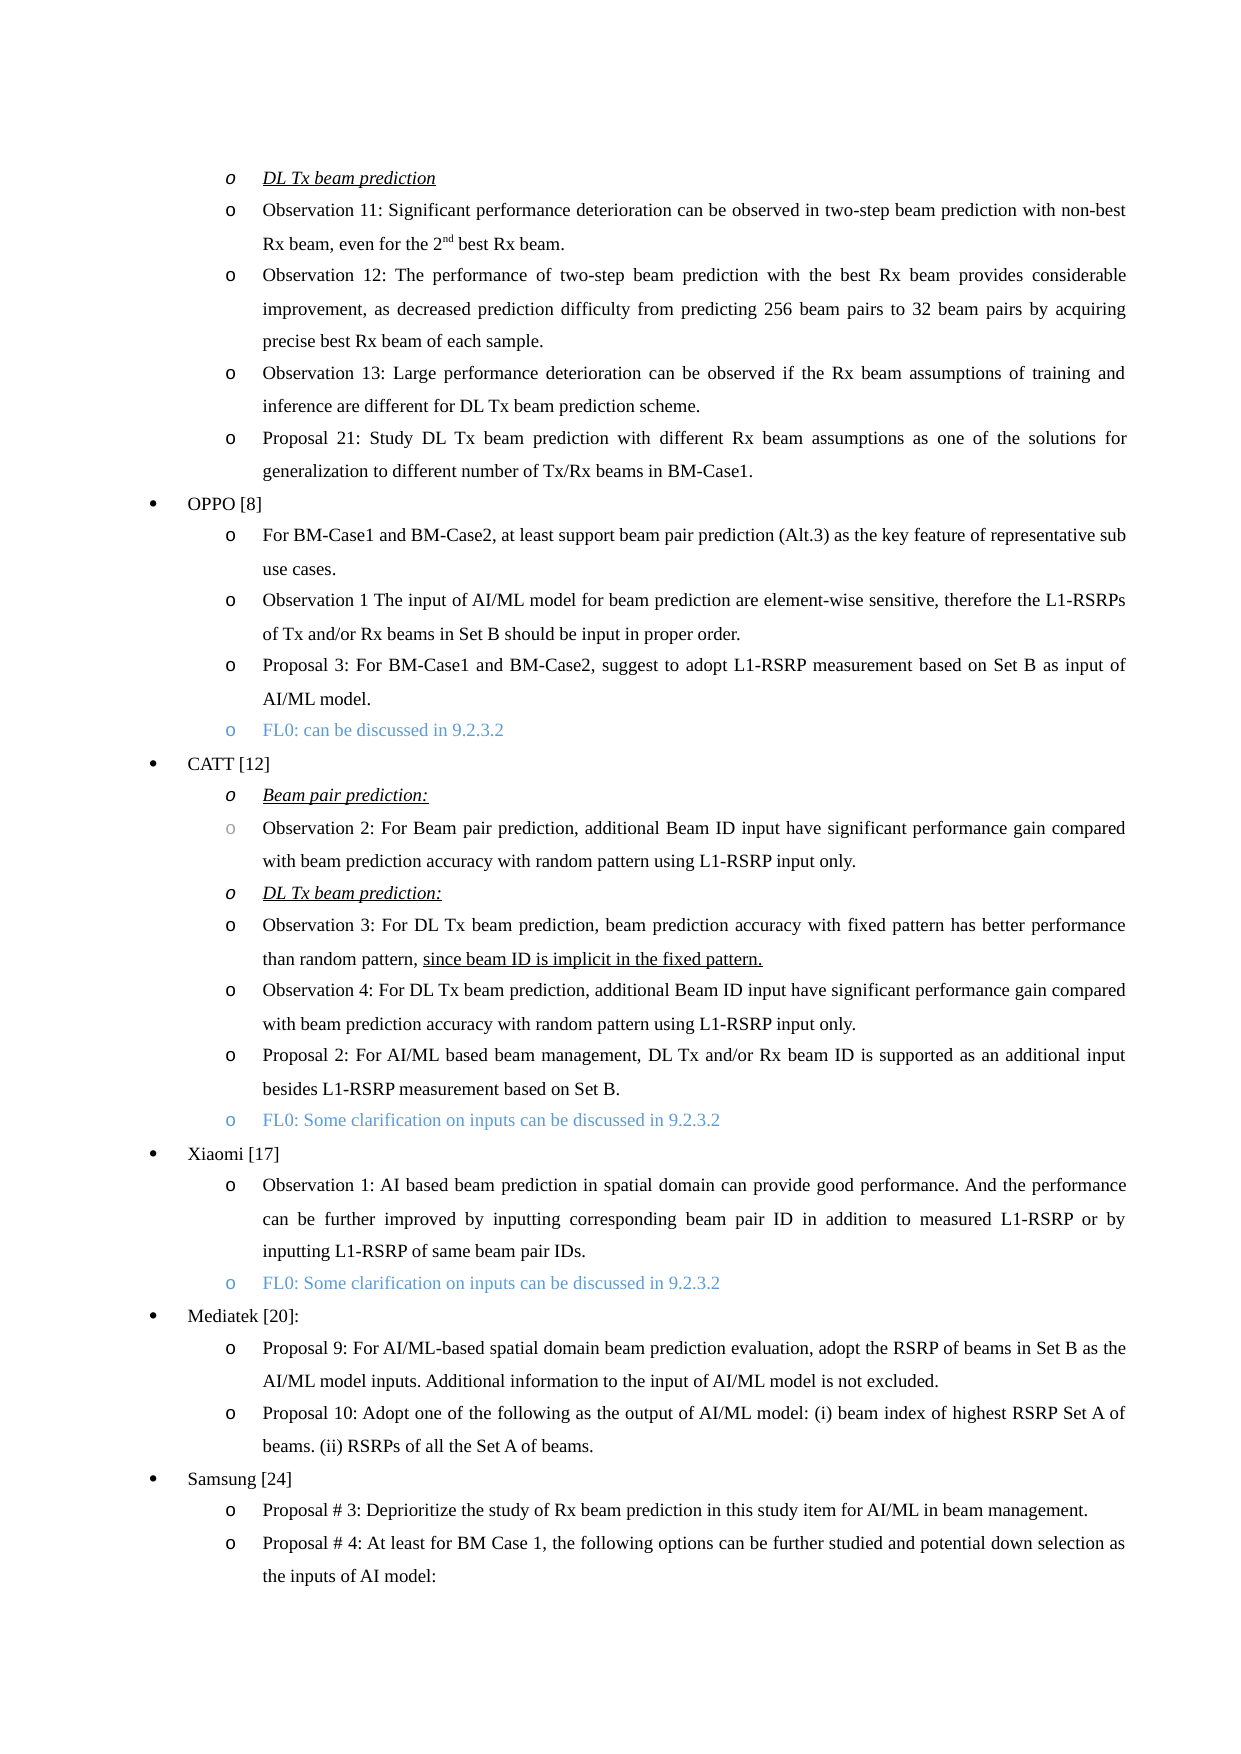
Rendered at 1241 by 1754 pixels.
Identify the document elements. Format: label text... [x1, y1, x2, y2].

list FL0: Some clarification on inputs can be discussed in 9.2.3.2 [225, 1104, 1128, 1137]
list Proposal # 4: At least for BM Case 1, the following options can be further studied and potential down selection as the inputs of AI model: [225, 1527, 1128, 1592]
list Observation 4: For DL Tx beam prediction, additional Beam ID input have significant performance gain compared with beam prediction accuracy with random pattern using L1-RSRP input only. [225, 974, 1128, 1039]
list Proposal 21: Study DL Tx beam prediction with different Rx beam assumptions as one of the solutions for generalization to different number of Tx/Rx beams in BM-Case1. [225, 422, 1128, 487]
list Proposal 2: For AI/ML based beam management, DL Tx and/or Rx beam ID is supported as an additional input besides L1-RSRP measurement based on Set B. [225, 1039, 1128, 1104]
list Mediatek [20]: [150, 1299, 1128, 1332]
list Proposal 10: Adopt one of the following as the output of AI/ML model: (i) beam index of highest RSRP Set A of beams. (ii) RSRPs of all the Set A of beams. [225, 1397, 1128, 1462]
list Observation 12: The performance of two-step beam prediction with the best Rx beam provides considerable improvement, as decreased prediction difficulty from predicting 256 beam pairs to 32 beam pairs by acquiring precise best Rx beam of each sample. [225, 259, 1128, 357]
list Xiaomi [17] [150, 1137, 1128, 1169]
list FL0: can be discussed in 9.2.3.2 [225, 714, 1128, 747]
list Beam pair prediction: [225, 779, 1128, 812]
list OPPO [8] [150, 487, 1128, 519]
list Observation 3: For DL Tx beam prediction, beam prediction accuracy with fixed pattern has better performance than random pattern, since beam ID is implicit in the fixed pattern. [225, 909, 1128, 974]
list Proposal # 3: Deprioritize the study of Rx beam prediction in this study item for AI/ML in beam management. [225, 1494, 1128, 1527]
list Proposal 3: For BM-Case1 and BM-Case2, suggest to adopt L1-RSRP measurement based on Set B as input of AI/ML model. [225, 649, 1128, 714]
list Observation 2: For Beam pair prediction, additional Beam ID input have significant performance gain compared with beam prediction accuracy with random pattern using L1-RSRP input only. [225, 812, 1128, 877]
list For BM-Case1 and BM-Case2, at least support beam pair prediction (Alt.3) as the key feature of representative sub use cases. [225, 519, 1128, 584]
list Samsung [24] [150, 1462, 1128, 1494]
list Observation 1: AI based beam prediction in spatial domain can provide good performance. And the performance can be further improved by inputting corresponding beam pair ID in addition to measured L1-RSRP or by inputting L1-RSRP of same beam pair IDs. [225, 1169, 1128, 1267]
list Observation 1 The input of AI/ML model for beam prediction are element-wise sensitive, therefore the L1-RSRPs of Tx and/or Rx beams in Set B should be input in proper order. [225, 584, 1128, 649]
list Observation 13: Large performance deterioration can be observed if the Rx beam assumptions of training and inference are different for DL Tx beam prediction scheme. [225, 357, 1128, 422]
list Proposal 9: For AI/ML-based spatial domain beam prediction evaluation, adopt the RSRP of beams in Set B as the AI/ML model inputs. Additional information to the input of AI/ML model is not excluded. [225, 1332, 1128, 1397]
list FL0: Some clarification on inputs can be discussed in 9.2.3.2 [225, 1267, 1128, 1299]
list DL Tx beam prediction: [225, 877, 1128, 909]
list DL Tx beam prediction [225, 162, 1128, 194]
list Observation 11: Significant performance deterioration can be observed in two-step beam prediction with non-best Rx beam, even for the 2nd best Rx beam. [225, 194, 1128, 259]
list CATT [12] [150, 747, 1128, 779]
